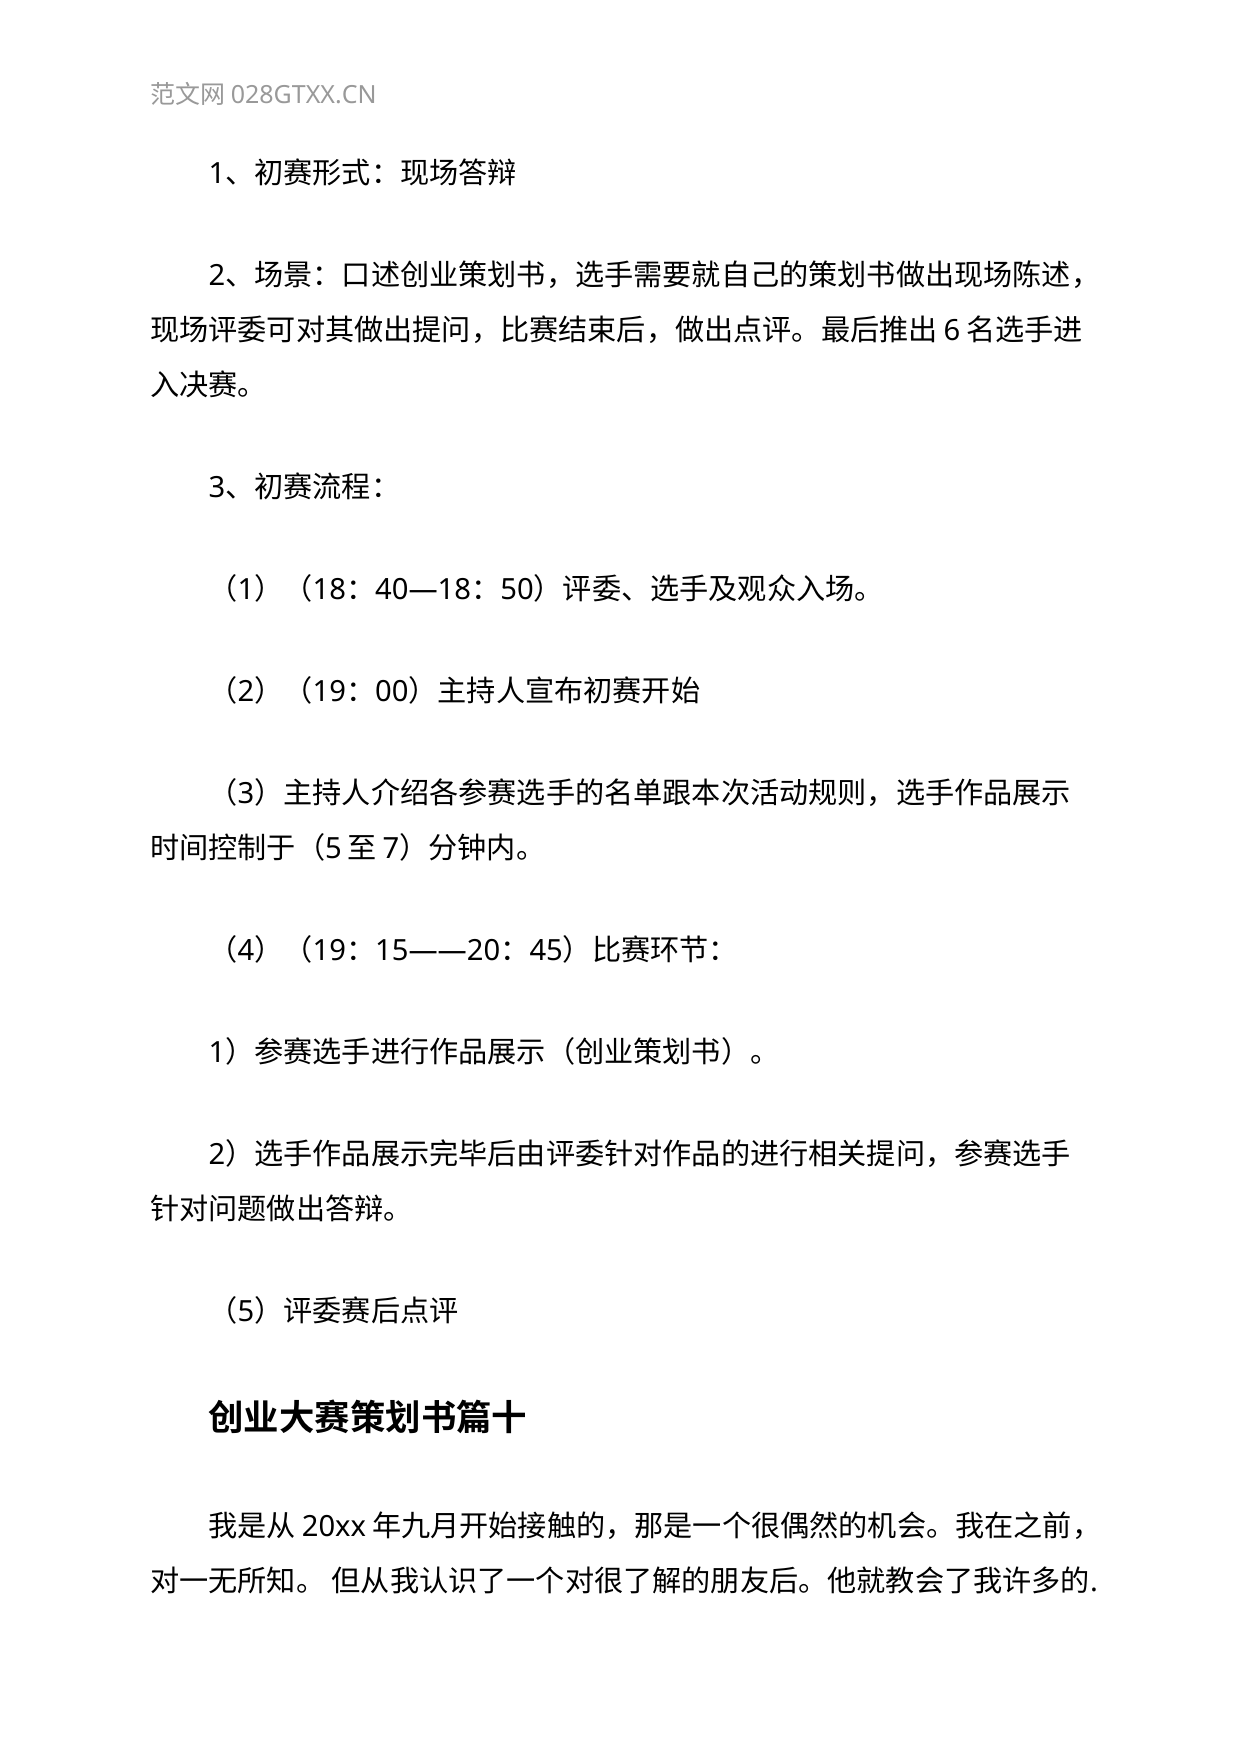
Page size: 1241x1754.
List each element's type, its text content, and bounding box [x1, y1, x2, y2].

text （3）主持人介绍各参赛选手的名单跟本次活动规则，选手作品展示时间控制于（5至7）分钟内。 [150, 770, 1090, 867]
text （5）评委赛后点评 [150, 1287, 1090, 1330]
text 1）参赛选手进行作品展示（创业策划书）。 [150, 1029, 1090, 1071]
text （2）（19：00）主持人宣布初赛开始 [150, 668, 1090, 710]
text 创业大赛策划书篇十 [150, 1389, 1090, 1441]
text （1）（18：40—18：50）评委、选手及观众入场。 [150, 566, 1090, 608]
text 2、场景：口述创业策划书，选手需要就自己的策划书做出现场陈述，现场评委可对其做出提问，比赛结束后，做出点评。最后推出6名选手进入决赛。 [150, 252, 1090, 404]
text （4）（19：15——20：45）比赛环节： [150, 927, 1090, 969]
text 2）选手作品展示完毕后由评委针对作品的进行相关提问，参赛选手针对问题做出答辩。 [150, 1131, 1090, 1228]
text 1、初赛形式：现场答辩 [150, 150, 1090, 192]
text 3、初赛流程： [150, 464, 1090, 506]
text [150, 1503, 1090, 1600]
